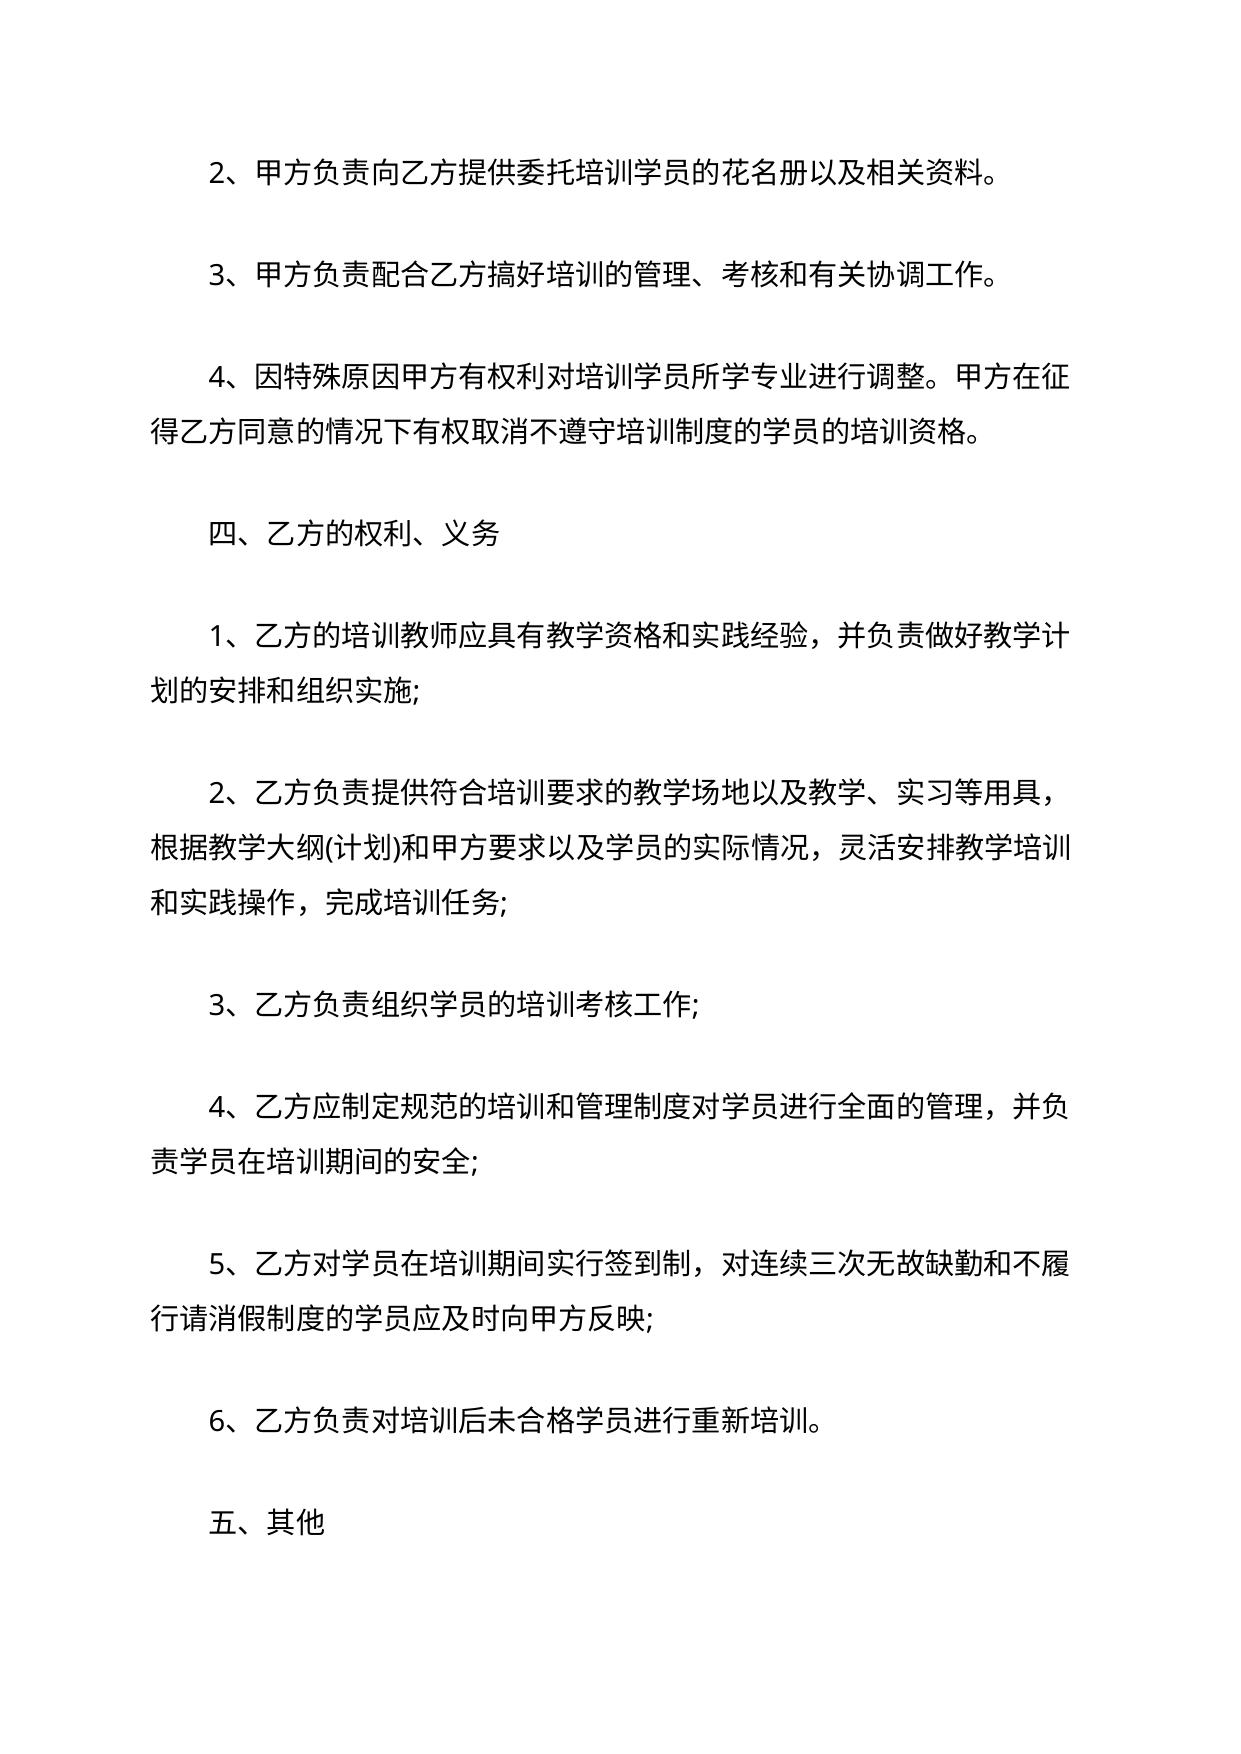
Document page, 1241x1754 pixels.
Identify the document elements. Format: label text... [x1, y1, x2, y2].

text 4、因特殊原因甲方有权利对培训学员所学专业进行调整。甲方在征得乙方同意的情况下有权取消不遵守培训制度的学员的培训资格。 [150, 354, 1090, 451]
text 1、乙方的培训教师应具有教学资格和实践经验，并负责做好教学计划的安排和组织实施; [150, 612, 1090, 710]
text 3、甲方负责配合乙方搞好培训的管理、考核和有关协调工作。 [150, 252, 1090, 294]
text 3、乙方负责组织学员的培训考核工作; [150, 981, 1090, 1024]
text 四、乙方的权利、义务 [150, 511, 1090, 553]
text 五、其他 [150, 1499, 1090, 1542]
text 2、甲方负责向乙方提供委托培训学员的花名册以及相关资料。 [150, 150, 1090, 192]
text 4、乙方应制定规范的培训和管理制度对学员进行全面的管理，并负责学员在培训期间的安全; [150, 1083, 1090, 1181]
text 6、乙方负责对培训后未合格学员进行重新培训。 [150, 1397, 1090, 1440]
text 5、乙方对学员在培训期间实行签到制，对连续三次无故缺勤和不履行请消假制度的学员应及时向甲方反映; [150, 1240, 1090, 1338]
text 2、乙方负责提供符合培训要求的教学场地以及教学、实习等用具，根据教学大纲(计划)和甲方要求以及学员的实际情况，灵活安排教学培训和实践操作，完成培训任务; [150, 769, 1090, 922]
